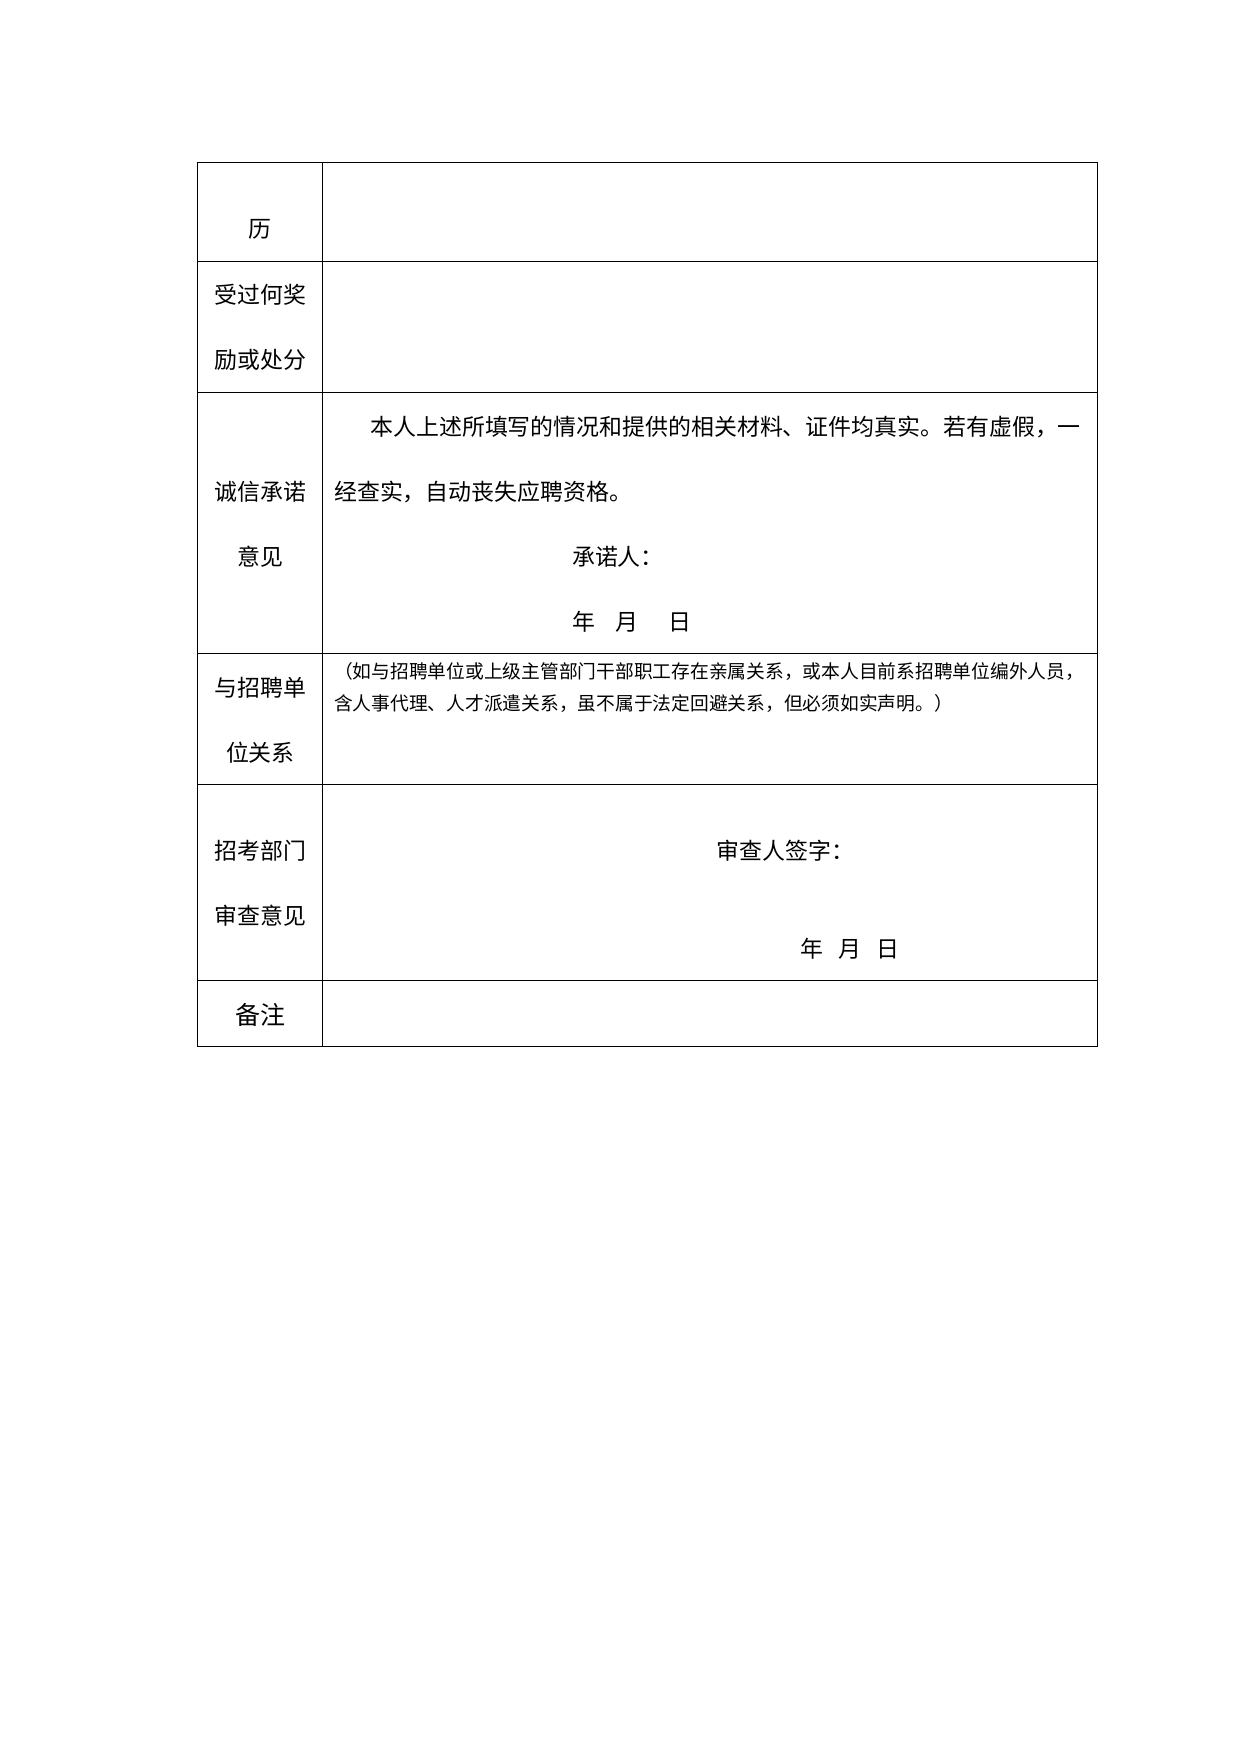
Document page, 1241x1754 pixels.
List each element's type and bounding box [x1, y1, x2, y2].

table_header [176, 162, 1108, 1079]
